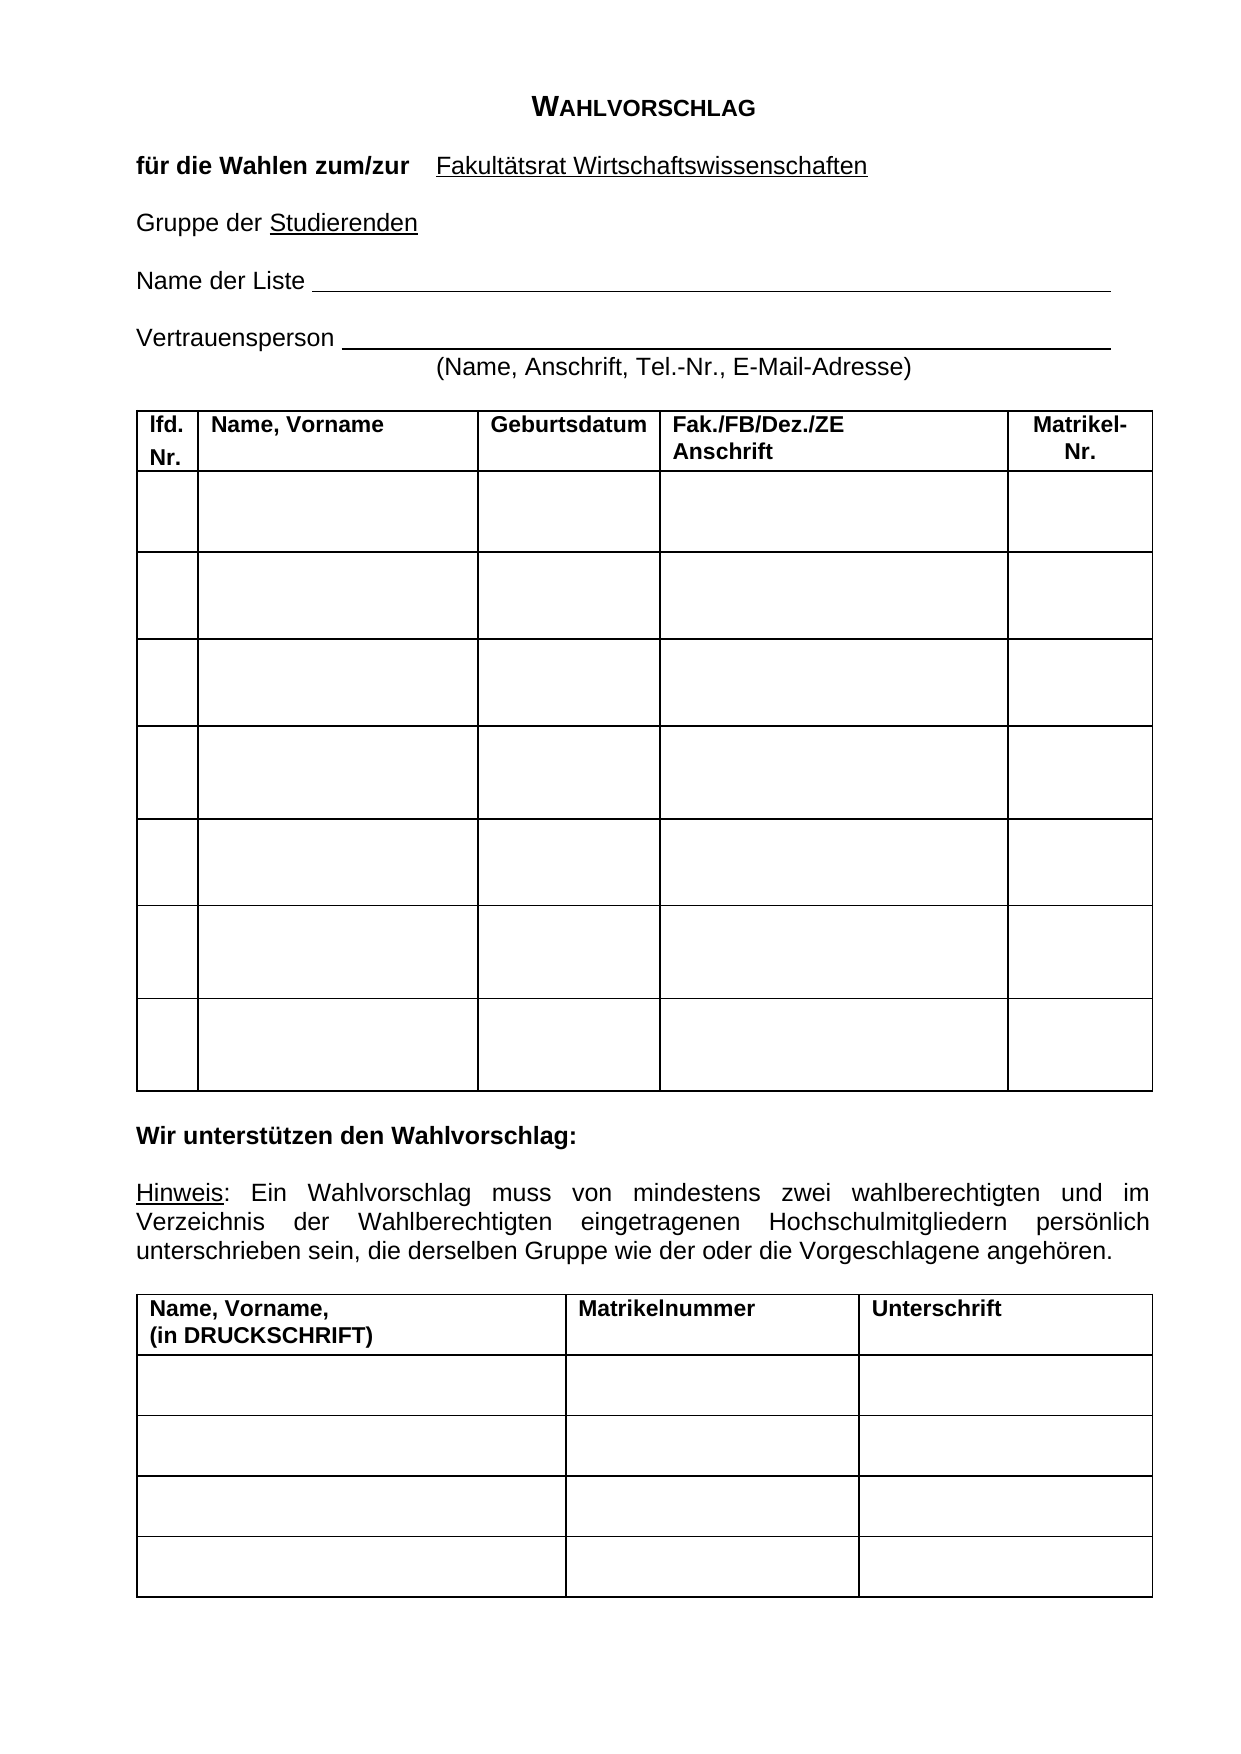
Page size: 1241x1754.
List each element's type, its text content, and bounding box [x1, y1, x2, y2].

table_cell [199, 906, 477, 997]
table_cell [567, 1356, 858, 1414]
table_cell [138, 820, 197, 904]
table_cell [479, 727, 659, 818]
table_cell [138, 1477, 565, 1536]
table_header Unterschrift [860, 1295, 1152, 1354]
table_header lfd. Nr. [138, 412, 197, 470]
table_cell [661, 472, 1007, 551]
table_cell [138, 1537, 565, 1596]
table_cell [567, 1416, 858, 1475]
text Gruppe der Studierenden [136, 208, 1152, 237]
table_cell [479, 553, 659, 638]
table_cell [138, 1356, 565, 1414]
table_cell [199, 472, 477, 551]
text Vertrauensperson [136, 323, 1152, 352]
table_cell [199, 727, 477, 818]
table_cell [138, 1416, 565, 1475]
table_cell [199, 999, 477, 1090]
table_cell [1009, 553, 1152, 638]
table_header Matrikel-Nr. [1009, 412, 1152, 470]
table_cell [1009, 640, 1152, 725]
table_cell [1009, 820, 1152, 904]
text Name der Liste [136, 266, 1152, 295]
table_cell [661, 553, 1007, 638]
title Wahlvorschlag [136, 89, 1152, 122]
table_cell [1009, 999, 1152, 1090]
table_cell [1009, 727, 1152, 818]
table_cell [479, 906, 659, 997]
table_cell [479, 999, 659, 1090]
table_cell [199, 820, 477, 904]
table_cell [138, 472, 197, 551]
table_cell [661, 820, 1007, 904]
table_cell [199, 553, 477, 638]
table_cell [138, 553, 197, 638]
table_cell [860, 1356, 1152, 1414]
table_cell [661, 640, 1007, 725]
table_cell [138, 640, 197, 725]
table_header Name, Vorname [199, 412, 477, 470]
table_cell [138, 727, 197, 818]
table_cell [860, 1416, 1152, 1475]
text Hinweis: Ein Wahlvorschlag muss von mindestens zwei wahlberechtigten und im Verzeichnis der Wahlberechtigten eingetragenen Hochschulmitgliedern persönlich unterschrieben sein, die derselben Gruppe wie der oder die Vorgeschlagene angehören. [136, 1178, 1152, 1265]
table_cell [661, 906, 1007, 997]
table_cell [860, 1477, 1152, 1536]
table_cell [567, 1537, 858, 1596]
table_cell [567, 1477, 858, 1536]
table_cell [1009, 472, 1152, 551]
table_cell [138, 999, 197, 1090]
text (Name, Anschrift, Tel.-Nr., E-Mail-Adresse) [136, 352, 1152, 381]
table_cell [138, 906, 197, 997]
table_header Name, Vorname, (in DRUCKSCHRIFT) [138, 1295, 565, 1354]
table_cell [479, 640, 659, 725]
table_cell [860, 1537, 1152, 1596]
table_cell [479, 820, 659, 904]
table_header Matrikelnummer [567, 1295, 858, 1354]
table_cell [199, 640, 477, 725]
table_cell [479, 472, 659, 551]
text Wir unterstützen den Wahlvorschlag: [136, 1121, 1152, 1150]
table_cell [661, 999, 1007, 1090]
table_header Fak./FB/Dez./ZE Anschrift [661, 412, 1007, 470]
text für die Wahlen zum/zur Fakultätsrat Wirtschaftswissenschaften [136, 151, 1152, 180]
table_header Geburtsdatum [479, 412, 659, 470]
table_cell [1009, 906, 1152, 997]
table_cell [661, 727, 1007, 818]
